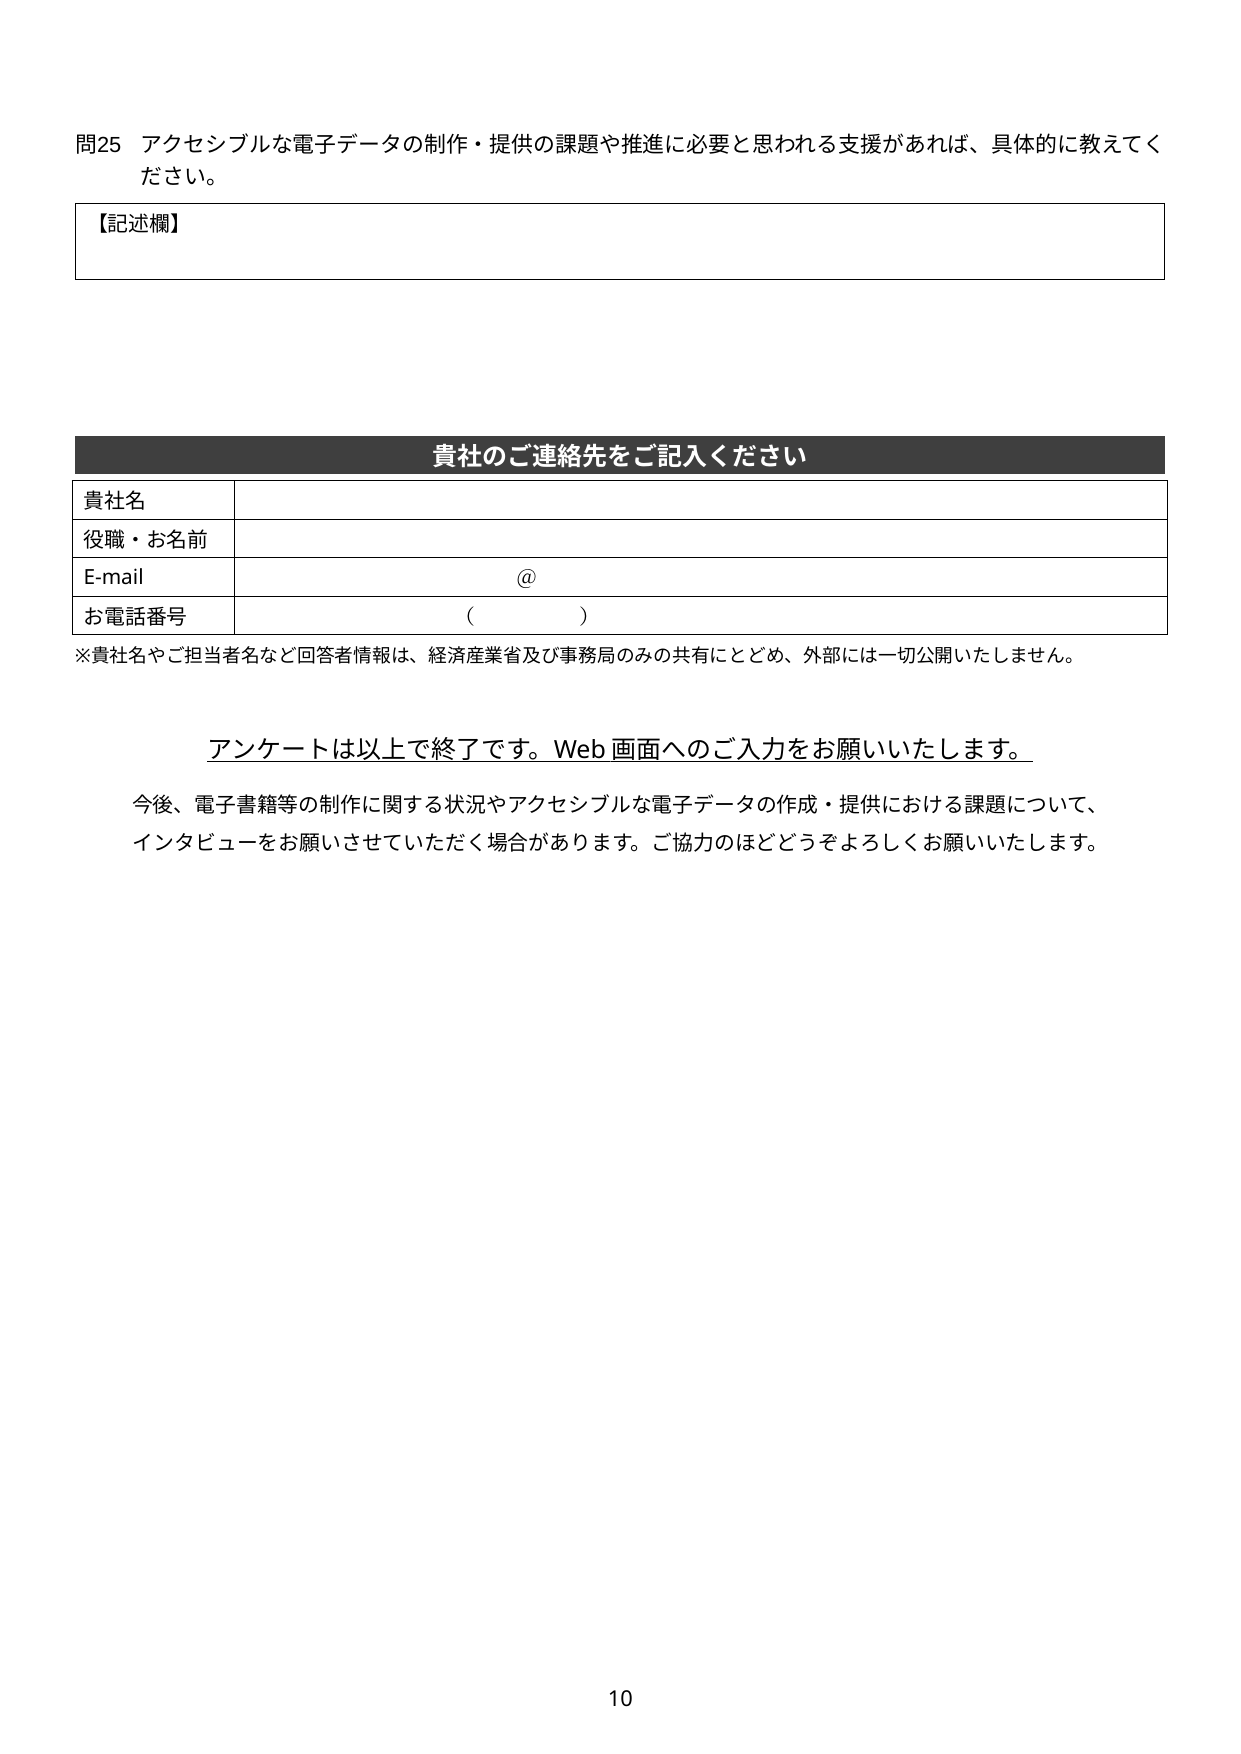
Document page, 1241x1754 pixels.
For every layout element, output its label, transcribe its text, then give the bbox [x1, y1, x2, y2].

table_cell （ ） [235, 597, 1167, 634]
table_cell 役職・お名前 [73, 520, 234, 557]
table_cell ＠ [235, 558, 1167, 596]
table_header 【記述欄】 [76, 204, 1164, 279]
subtitle アクセシブルな電子データの制作・提供の課題や推進に必要と思われる支援があれば、具体的に教えてください。 [75, 127, 1165, 190]
table_cell E-mail [73, 558, 234, 596]
table_header 貴社名 [73, 481, 234, 518]
table_header [235, 481, 1167, 518]
subtitle 貴社のご連絡先をご記入ください [75, 436, 1165, 474]
text 今後、電子書籍等の制作に関する状況やアクセシブルな電子データの作成・提供における課題について、 インタビューをお願いさせていただく場合があります。ご協力のほどどうぞよろしくお願いいたします。 [75, 785, 1165, 860]
table_cell [235, 520, 1167, 557]
text ※貴社名やご担当者名など回答者情報は、経済産業省及び事務局のみの共有にとどめ、外部には一切公開いたしません。 [75, 635, 1165, 673]
table_cell お電話番号 [73, 597, 234, 634]
text アンケートは以上で終了です。Web画面へのご入力をお願いいたします。 [75, 729, 1165, 766]
